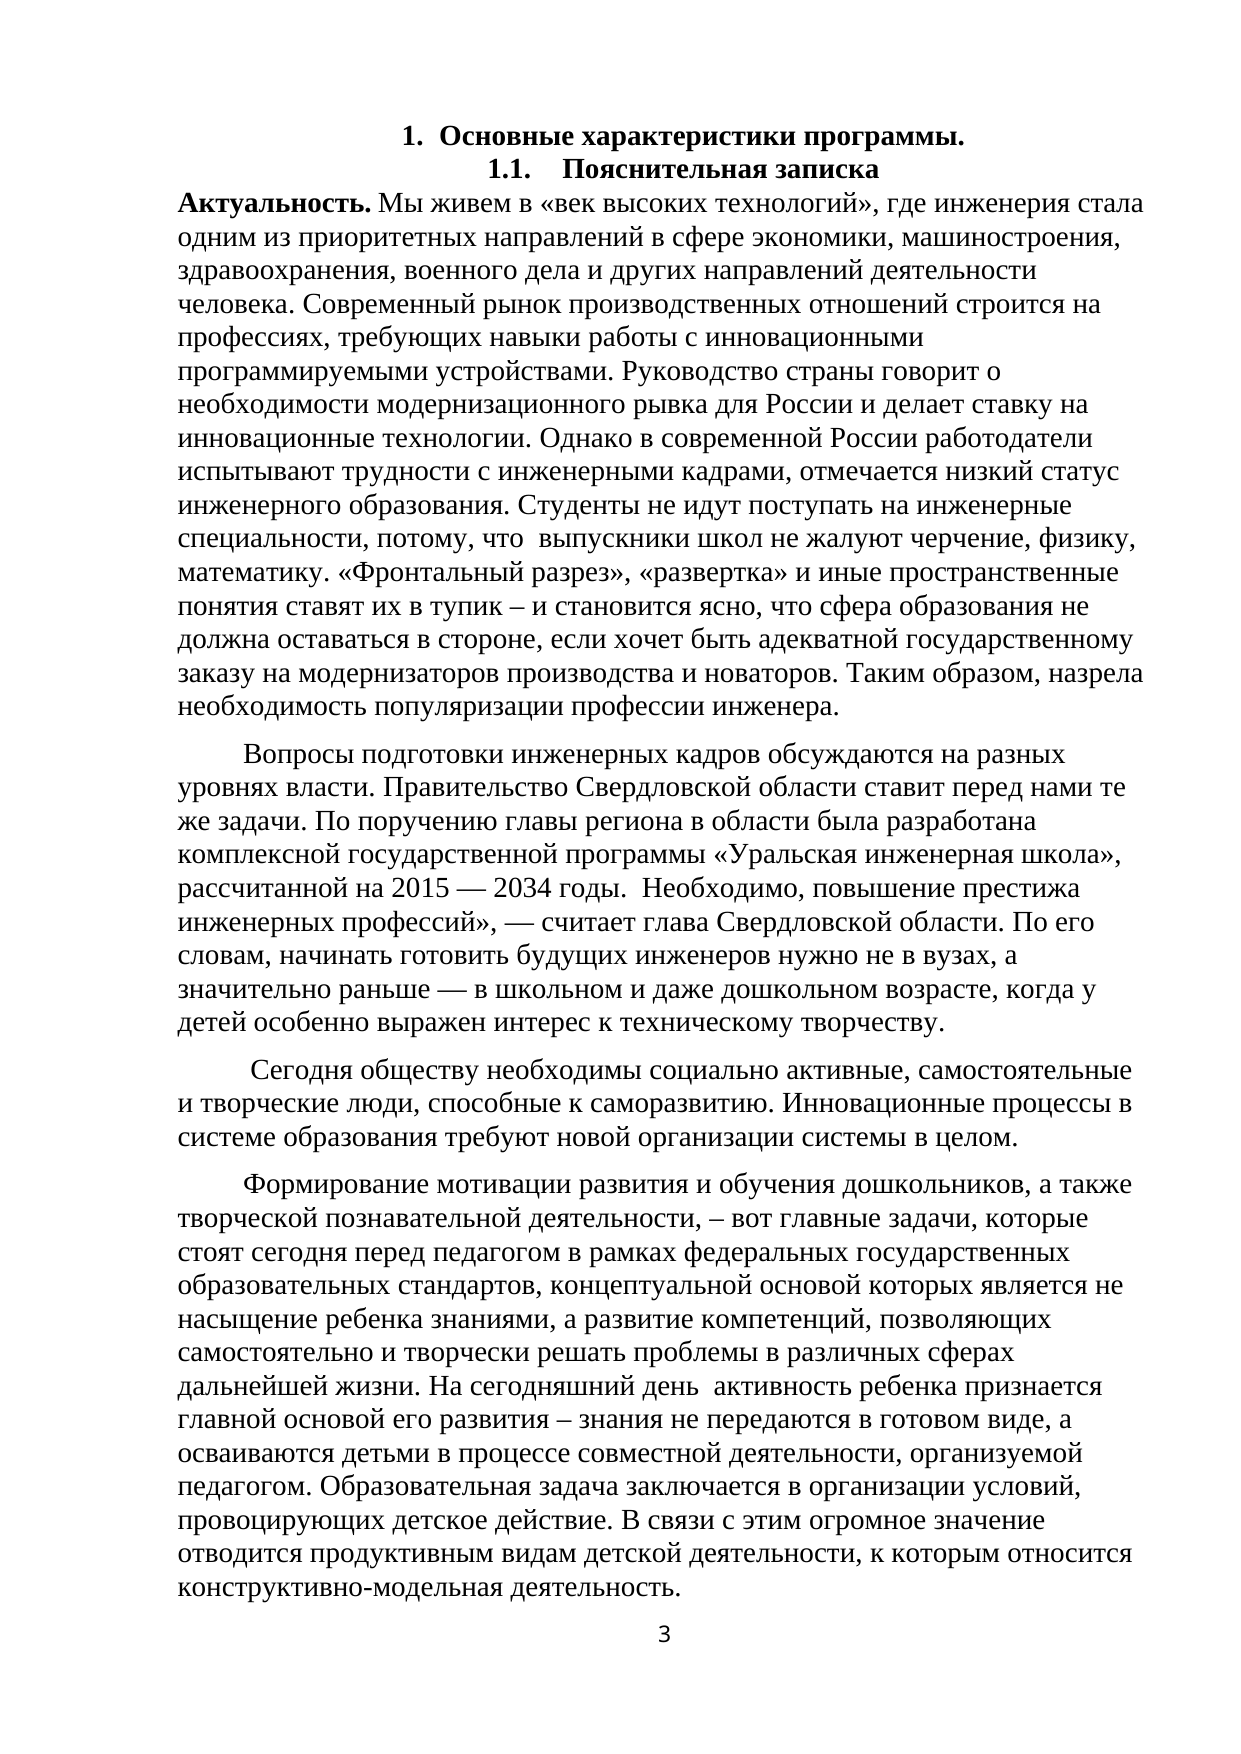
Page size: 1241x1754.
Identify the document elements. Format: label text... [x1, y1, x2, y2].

list Основные характеристики программы. [215, 118, 1152, 152]
text Формирование мотивации развития и обучения дошкольников, а также творческой познавательной деятельности, – вот главные задачи, которые стоят сегодня перед педагогом в рамках федеральных государственных образовательных стандартов, концептуальной основой которых является не насыщение ребенка знаниями, а развитие компетенций, позволяющих самостоятельно и творчески решать проблемы в различных сферах дальнейшей жизни. На сегодняшний день активность ребенка признается главной основой его развития – знания не передаются в готовом виде, а осваиваются детьми в процессе совместной деятельности, организуемой педагогом. Образовательная задача заключается в организации условий, провоцирующих детское действие. В связи с этим огромное значение отводится продуктивным видам детской деятельности, к которым относится конструктивно-модельная деятельность. [177, 1167, 1152, 1603]
list Пояснительная записка [215, 152, 1152, 185]
text Сегодня обществу необходимы социально активные, самостоятельные и творческие люди, способные к саморазвитию. Инновационные процессы в системе образования требуют новой организации системы в целом. [177, 1052, 1152, 1152]
text Вопросы подготовки инженерных кадров обсуждаются на разных уровнях власти. Правительство Свердловской области ставит перед нами те же задачи. По поручению главы региона в области была разработана комплексной государственной программы «Уральская инженерная школа», рассчитанной на 2015 — 2034 годы. Необходимо, повышение престижа инженерных профессий», — считает глава Свердловской области. По его словам, начинать готовить будущих инженеров нужно не в вузах, а значительно раньше — в школьном и даже дошкольном возрасте, когда у детей особенно выражен интерес к техническому творчеству. [177, 736, 1152, 1038]
text Актуальность. Мы живем в «век высоких технологий», где инженерия стала одним из приоритетных направлений в сфере экономики, машиностроения, здравоохранения, военного дела и других направлений деятельности человека. Современный рынок производственных отношений строится на профессиях, требующих навыки работы с инновационными программируемыми устройствами. Руководство страны говорит о необходимости модернизационного рывка для России и делает ставку на инновационные технологии. Однако в современной России работодатели испытывают трудности с инженерными кадрами, отмечается низкий статус инженерного образования. Студенты не идут поступать на инженерные специальности, потому, что выпускники школ не жалуют черчение, физику, математику. «Фронтальный разрез», «развертка» и иные пространственные понятия ставят их в тупик – и становится ясно, что сфера образования не должна оставаться в стороне, если хочет быть адекватной государственному заказу на модернизаторов производства и новаторов. Таким образом, назрела необходимость популяризации профессии инженера. [177, 185, 1152, 722]
